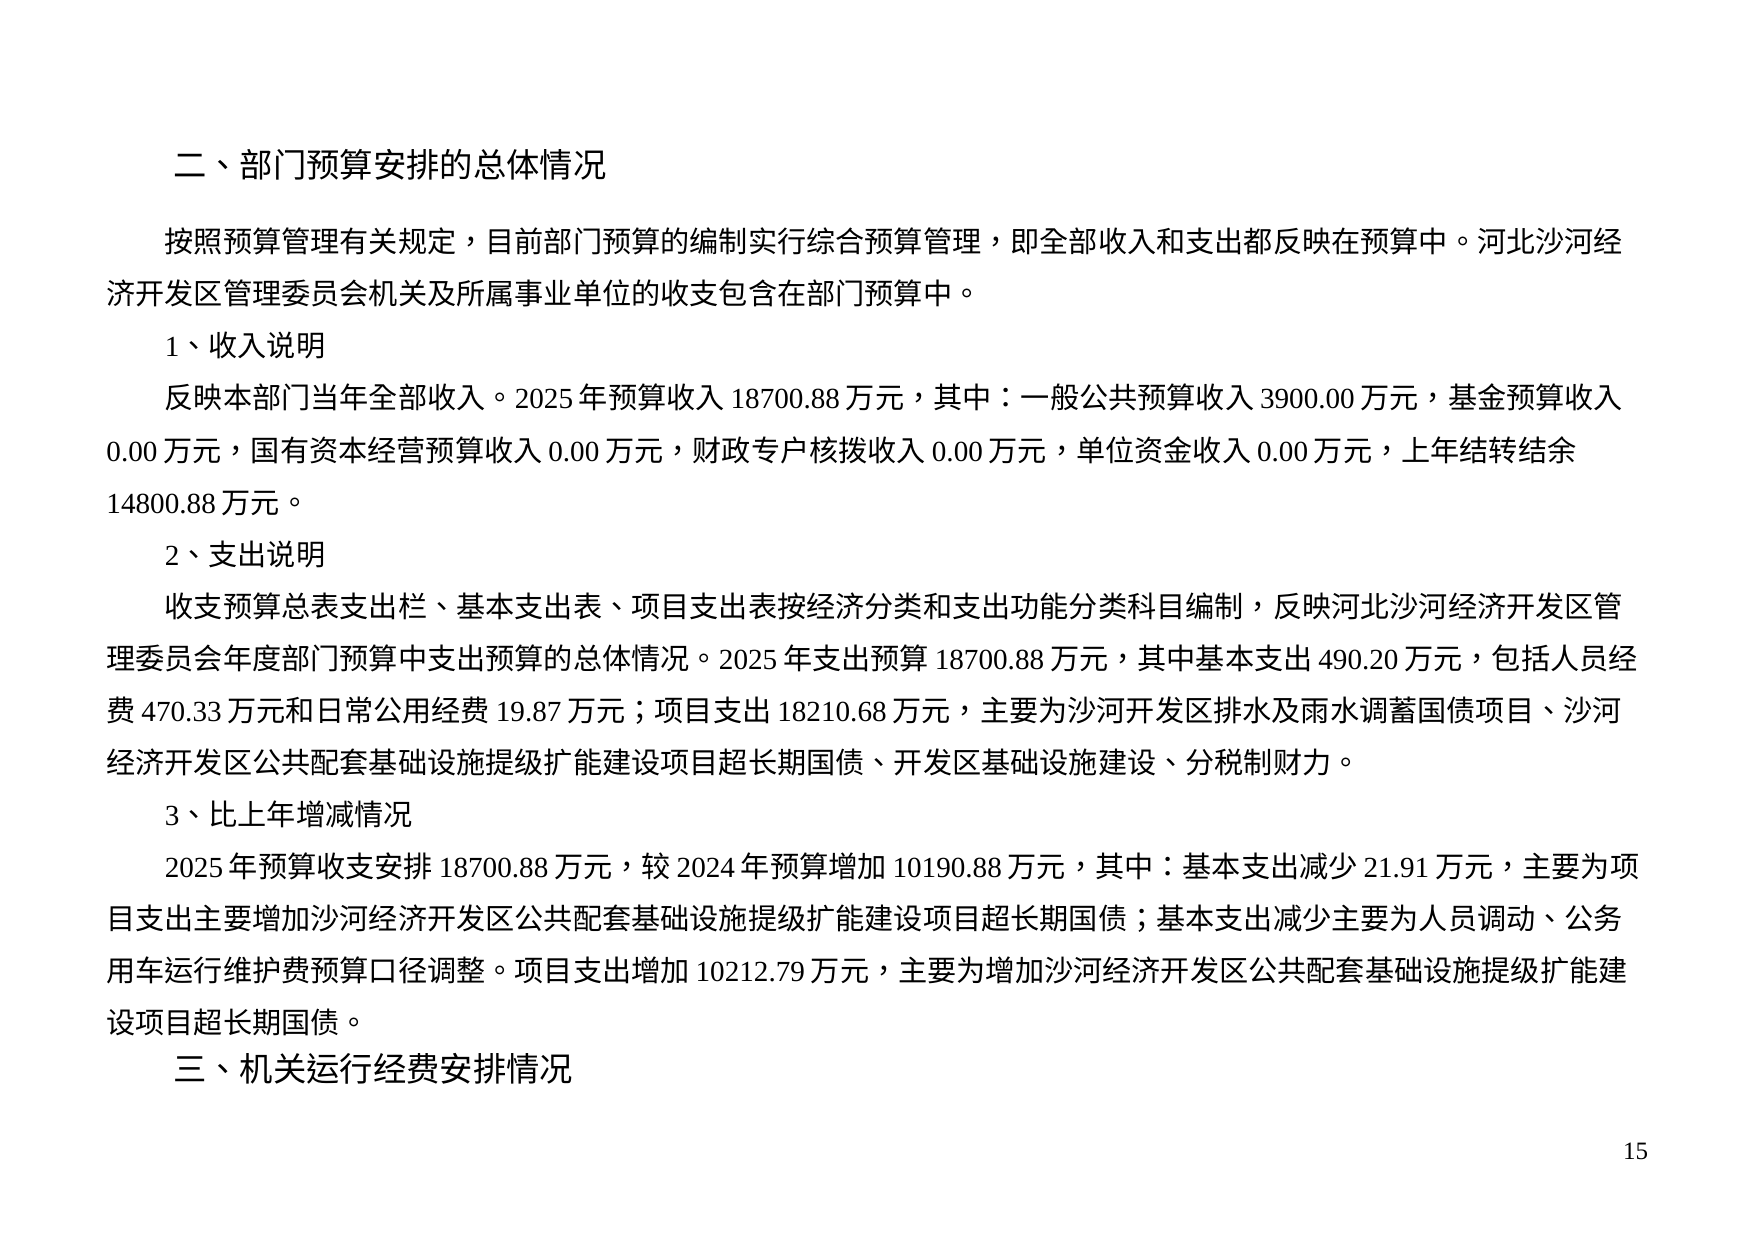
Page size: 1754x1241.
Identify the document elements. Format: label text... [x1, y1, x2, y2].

text 二、部门预算安排的总体情况 [106, 142, 1648, 187]
text 收支预算总表支出栏、基本支出表、项目支出表按经济分类和支出功能分类科目编制，反映河北沙河经济开发区管理委员会年度部门预算中支出预算的总体情况。2025年支出预算18700.88万元，其中基本支出490.20万元，包括人员经费470.33万元和日常公用经费19.87万元；项目支出18210.68万元，主要为沙河开发区排水及雨水调蓄国债项目、沙河经济开发区公共配套基础设施提级扩能建设项目超长期国债、开发区基础设施建设、分税制财力。 [106, 576, 1648, 784]
text 1、收入说明 [106, 315, 1648, 367]
text 按照预算管理有关规定，目前部门预算的编制实行综合预算管理，即全部收入和支出都反映在预算中。河北沙河经济开发区管理委员会机关及所属事业单位的收支包含在部门预算中。 [106, 211, 1648, 315]
text 2025年预算收支安排18700.88万元，较2024年预算增加10190.88万元，其中：基本支出减少21.91万元，主要为项目支出主要增加沙河经济开发区公共配套基础设施提级扩能建设项目超长期国债；基本支出减少主要为人员调动、公务用车运行维护费预算口径调整。项目支出增加10212.79万元，主要为增加沙河经济开发区公共配套基础设施提级扩能建设项目超长期国债。 [106, 836, 1648, 1044]
text 三、机关运行经费安排情况 [106, 1045, 1648, 1091]
text 3、比上年增减情况 [106, 784, 1648, 836]
text 反映本部门当年全部收入。2025年预算收入18700.88万元，其中：一般公共预算收入3900.00万元，基金预算收入0.00万元，国有资本经营预算收入0.00万元，财政专户核拨收入0.00万元，单位资金收入0.00万元，上年结转结余14800.88万元。 [106, 367, 1648, 523]
text 2、支出说明 [106, 523, 1648, 576]
